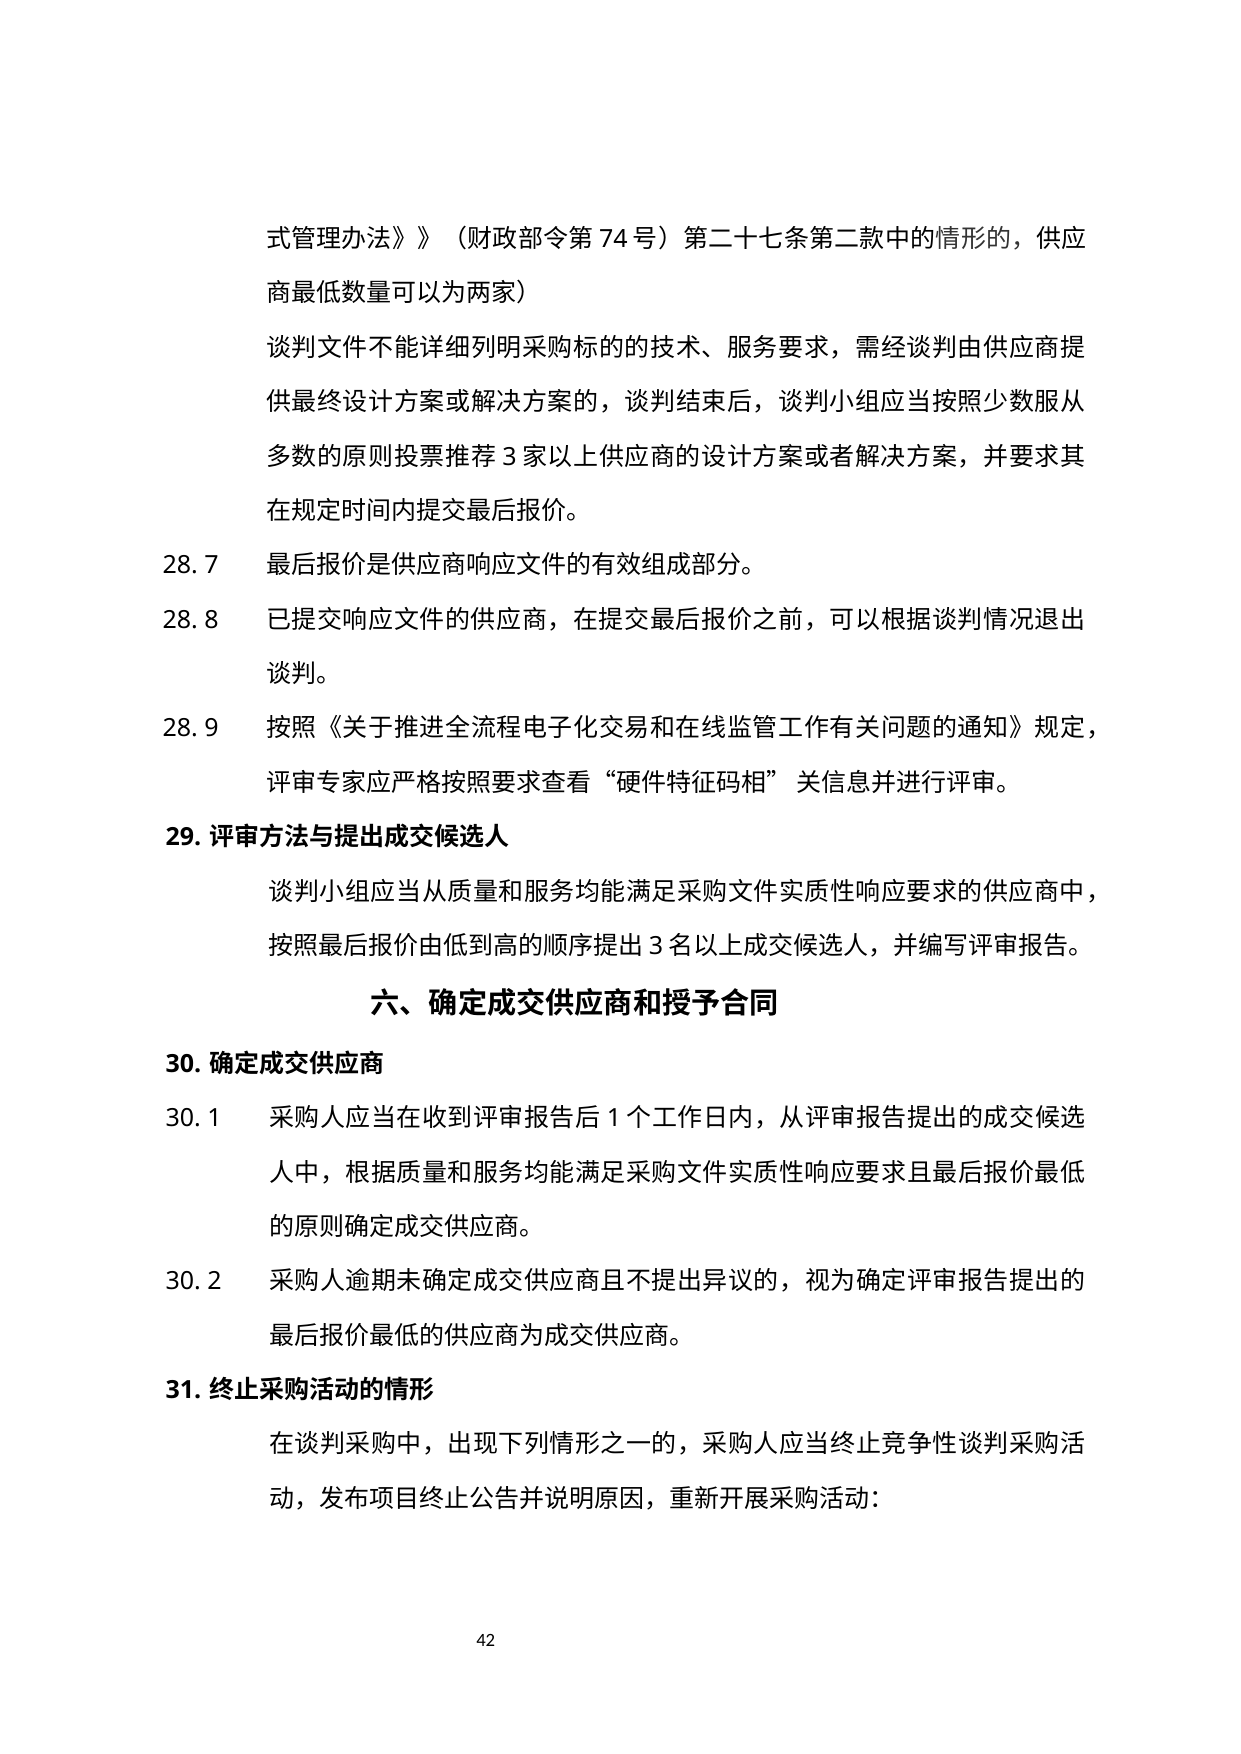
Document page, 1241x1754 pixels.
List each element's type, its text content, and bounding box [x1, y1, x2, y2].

list 评审方法与提出成交候选人 [165, 817, 1087, 853]
list 已提交响应文件的供应商，在提交最后报价之前，可以根据谈判情况退出谈判。 [162, 599, 1087, 690]
list 采购人逾期未确定成交供应商且不提出异议的，视为确定评审报告提出的最后报价最低的供应商为成交供应商。 [165, 1261, 1087, 1351]
list 在谈判采购中，出现下列情形之一的，采购人应当终止竞争性谈判采购活动，发布项目终止公告并说明原因，重新开展采购活动： [269, 1424, 1087, 1514]
text 谈判文件不能详细列明采购标的的技术、服务要求，需经谈判由供应商提供最终设计方案或解决方案的，谈判结束后，谈判小组应当按照少数服从多数的原则投票推荐3家以上供应商的设计方案或者解决方案，并要求其在规定时间内提交最后报价。 [266, 327, 1087, 527]
list 最后报价是供应商响应文件的有效组成部分。 [162, 545, 1087, 581]
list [162, 218, 1087, 309]
text 六、确定成交供应商和授予合同 [165, 980, 1087, 1022]
list 谈判小组应当从质量和服务均能满足采购文件实质性响应要求的供应商中，按照最后报价由低到高的顺序提出3名以上成交候选人，并编写评审报告。 [269, 871, 1087, 962]
list 终止采购活动的情形 [165, 1369, 1087, 1406]
list 确定成交供应商 [165, 1043, 1087, 1079]
list 采购人应当在收到评审报告后1个工作日内，从评审报告提出的成交候选人中，根据质量和服务均能满足采购文件实质性响应要求且最后报价最低的原则确定成交供应商。 [165, 1098, 1087, 1243]
list 按照《关于推进全流程电子化交易和在线监管工作有关问题的通知》规定，评审专家应严格按照要求查看“硬件特征码相” 关信息并进行评审。 [162, 708, 1087, 798]
